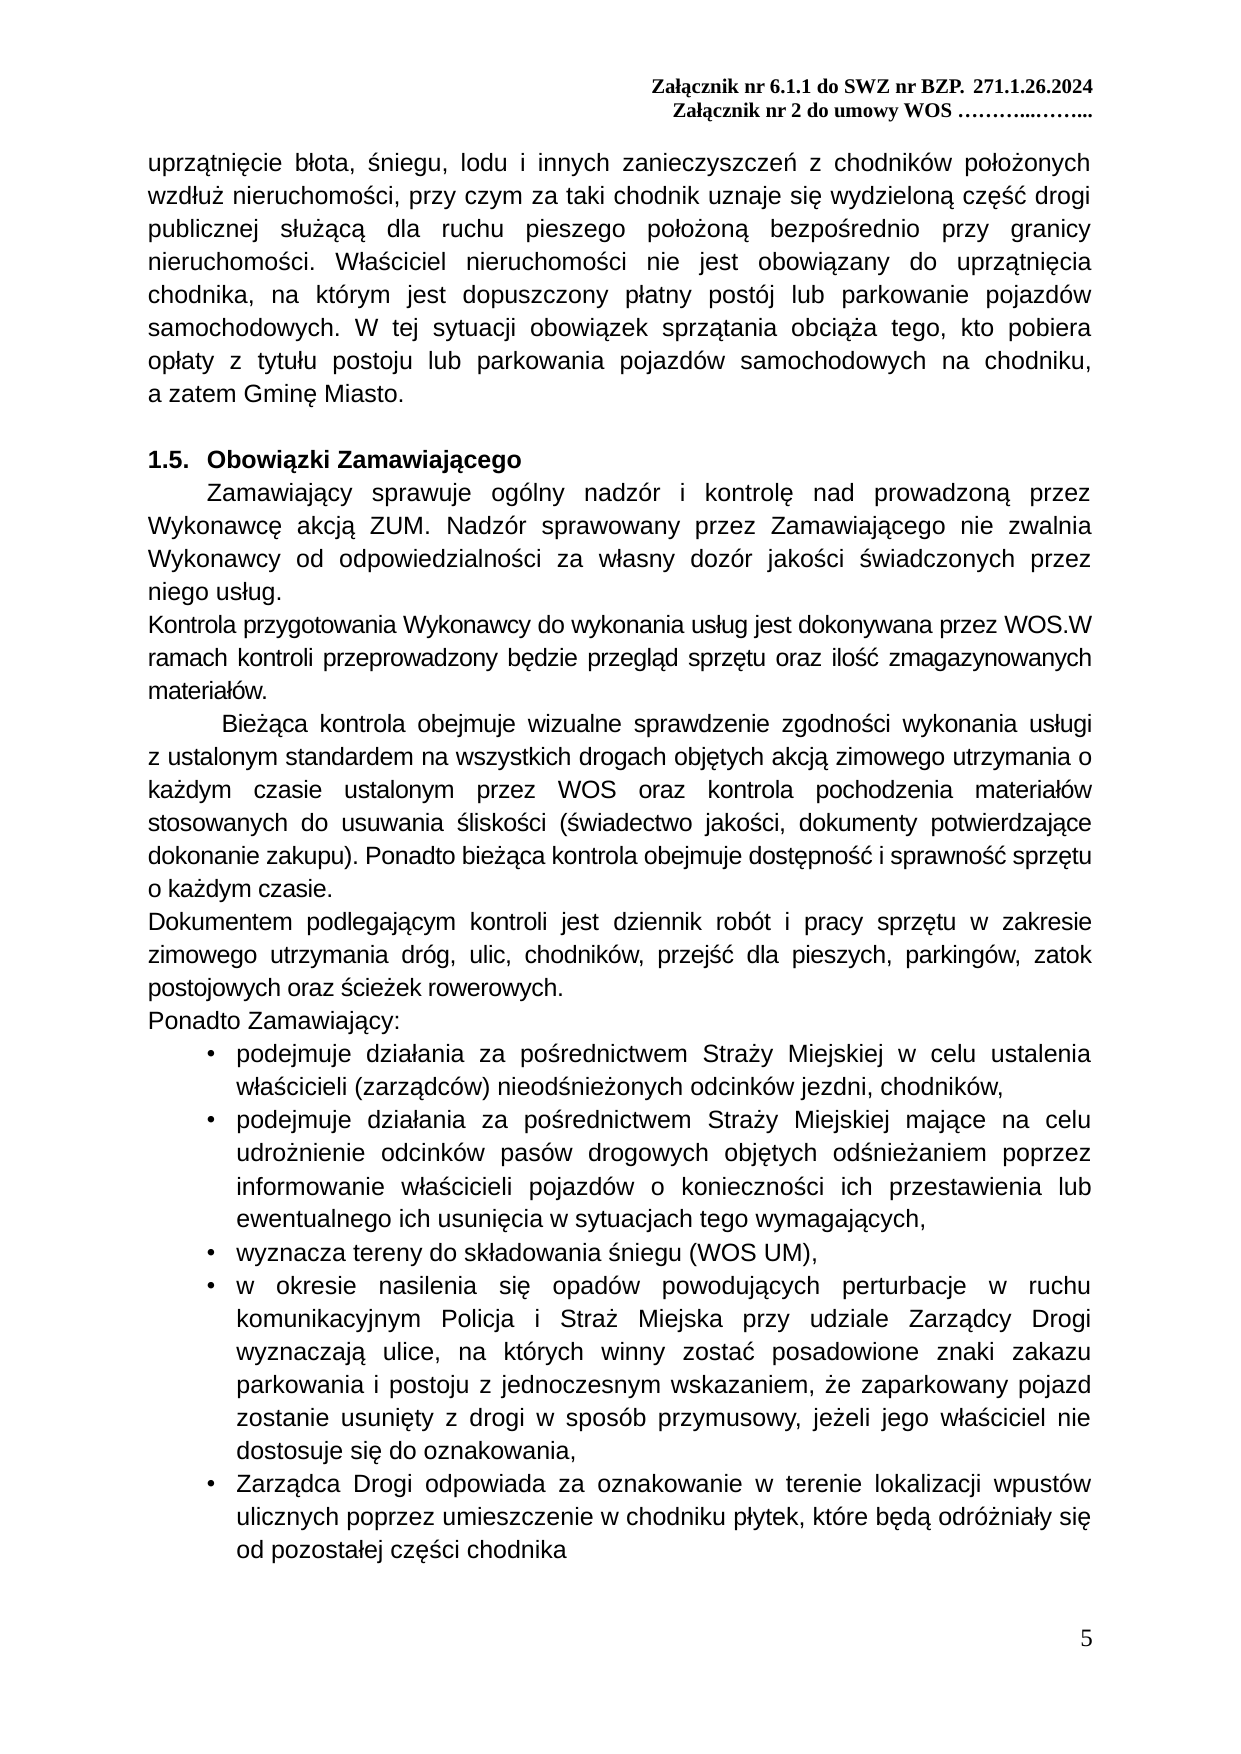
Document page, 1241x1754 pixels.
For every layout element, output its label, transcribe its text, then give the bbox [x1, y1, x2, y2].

text Zamawiający sprawuje ogólny nadzór i kontrolę nad prowadzoną przez Wykonawcę akcją ZUM. Nadzór sprawowany przez Zamawiającego nie zwalnia Wykonawcy od odpowiedzialności za własny dozór jakości świadczonych przez niego usług. [148, 478, 1093, 606]
list w okresie nasilenia się opadów powodujących perturbacje w ruchu komunikacyjnym Policja i Straż Miejska przy udziale Zarządcy Drogi wyznaczają ulice, na których winny zostać posadowione znaki zakazu parkowania i postoju z jednoczesnym wskazaniem, że zaparkowany pojazd zostanie usunięty z drogi w sposób przymusowy, jeżeli jego właściciel nie dostosuje się do oznakowania, [207, 1271, 1093, 1464]
text Kontrola przygotowania Wykonawcy do wykonania usług jest dokonywana przez WOS.W ramach kontroli przeprowadzony będzie przegląd sprzętu oraz ilość zmagazynowanych materiałów. [148, 610, 1093, 705]
list wyznacza tereny do składowania śniegu (WOS UM), [207, 1237, 1093, 1266]
list Obowiązki Zamawiającego [148, 445, 1098, 473]
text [148, 148, 1093, 407]
list podejmuje działania za pośrednictwem Straży Miejskiej mające na celu udrożnienie odcinków pasów drogowych objętych odśnieżaniem poprzez informowanie właścicieli pojazdów o konieczności ich przestawienia lub ewentualnego ich usunięcia w sytuacjach tego wymagających, [207, 1105, 1093, 1233]
list podejmuje działania za pośrednictwem Straży Miejskiej w celu ustalenia właścicieli (zarządców) nieodśnieżonych odcinków jezdni, chodników, [207, 1039, 1093, 1101]
list Zarządca Drogi odpowiada za oznakowanie w terenie lokalizacji wpustów ulicznych poprzez umieszczenie w chodniku płytek, które będą odróżniały się od pozostałej części chodnika [207, 1469, 1093, 1564]
text Dokumentem podlegającym kontroli jest dziennik robót i pracy sprzętu w zakresie zimowego utrzymania dróg, ulic, chodników, przejść dla pieszych, parkingów, zatok postojowych oraz ścieżek rowerowych. [148, 907, 1093, 1002]
text Ponadto Zamawiający: [148, 1006, 1093, 1035]
text Bieżąca kontrola obejmuje wizualne sprawdzenie zgodności wykonania usługi z ustalonym standardem na wszystkich drogach objętych akcją zimowego utrzymania o każdym czasie ustalonym przez WOS oraz kontrola pochodzenia materiałów stosowanych do usuwania śliskości (świadectwo jakości, dokumenty potwierdzające dokonanie zakupu). Ponadto bieżąca kontrola obejmuje dostępność i sprawność sprzętu o każdym czasie. [148, 709, 1093, 903]
